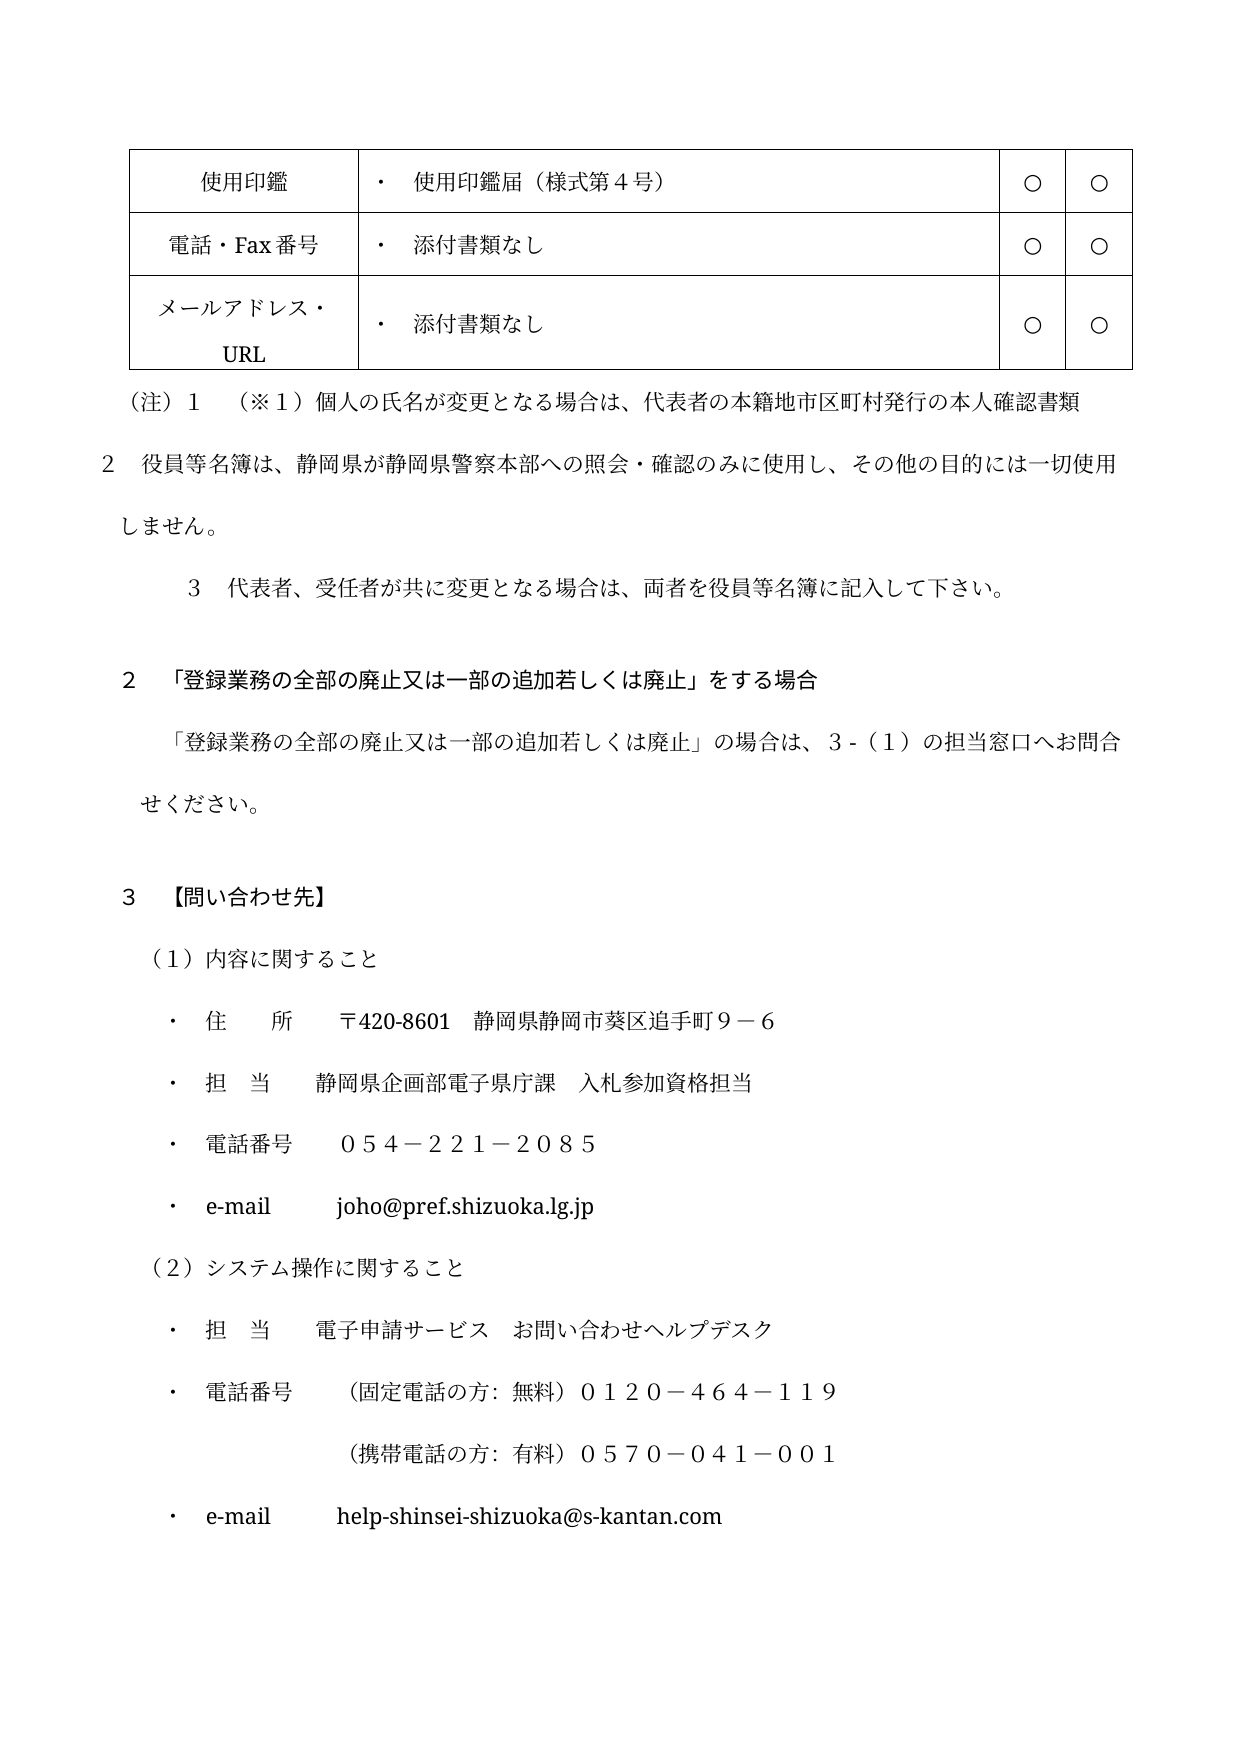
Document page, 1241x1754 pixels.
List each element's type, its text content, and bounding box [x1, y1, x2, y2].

text ・ 電話番号 （固定電話の方：無料）０１２０－４６４－１１９ [118, 1360, 1122, 1422]
table_cell ○ [1066, 150, 1132, 212]
table_cell ○ [1000, 213, 1065, 275]
table_cell ・ 添付書類なし [359, 213, 999, 275]
text ３ 【問い合わせ先】 [118, 865, 1122, 927]
text ・ 担 当 静岡県企画部電子県庁課 入札参加資格担当 [118, 1051, 1122, 1112]
text ２ 役員等名簿は、静岡県が静岡県警察本部への照会・確認のみに使用し、その他の目的には一切使用しません。 [31, 432, 1122, 556]
text （１）内容に関すること [118, 927, 1122, 989]
text ・ e-mail joho@pref.shizuoka.lg.jp [118, 1174, 1122, 1236]
table_cell ・ 使用印鑑届（様式第４号） [359, 150, 999, 212]
table_cell ○ [1066, 213, 1132, 275]
text ・ 担 当 電子申請サービス お問い合わせヘルプデスク [118, 1298, 1122, 1360]
table_cell 電話・Fax番号 [130, 213, 358, 275]
table_cell ○ [1000, 150, 1065, 212]
text ・ e-mail help-shinsei-shizuoka@s-kantan.com [118, 1484, 1122, 1546]
text 「登録業務の全部の廃止又は一部の追加若しくは廃止」の場合は、３-（１）の担当窓口へお問合せください。 [140, 710, 1122, 834]
table_cell ○ [1000, 276, 1065, 369]
text ・ 電話番号 ０５４－２２１－２０８５ [118, 1112, 1122, 1174]
text ２ 「登録業務の全部の廃止又は一部の追加若しくは廃止」をする場合 [118, 648, 1122, 710]
table_cell 使用印鑑 [130, 150, 358, 212]
table_cell ○ [1066, 276, 1132, 369]
text ・ 住 所 〒420-8601 静岡県静岡市葵区追手町９－６ [118, 989, 1122, 1051]
text （注）１ （※１）個人の氏名が変更となる場合は、代表者の本籍地市区町村発行の本人確認書類 [118, 370, 1122, 432]
text ３ 代表者、受任者が共に変更となる場合は、両者を役員等名簿に記入して下さい。 [118, 556, 1122, 617]
table_cell メールアドレス・URL [130, 276, 358, 369]
table_cell ・ 添付書類なし [359, 276, 999, 369]
text （２）システム操作に関すること [118, 1236, 1122, 1298]
text （携帯電話の方：有料）０５７０－０４１－００１ [118, 1422, 1122, 1484]
